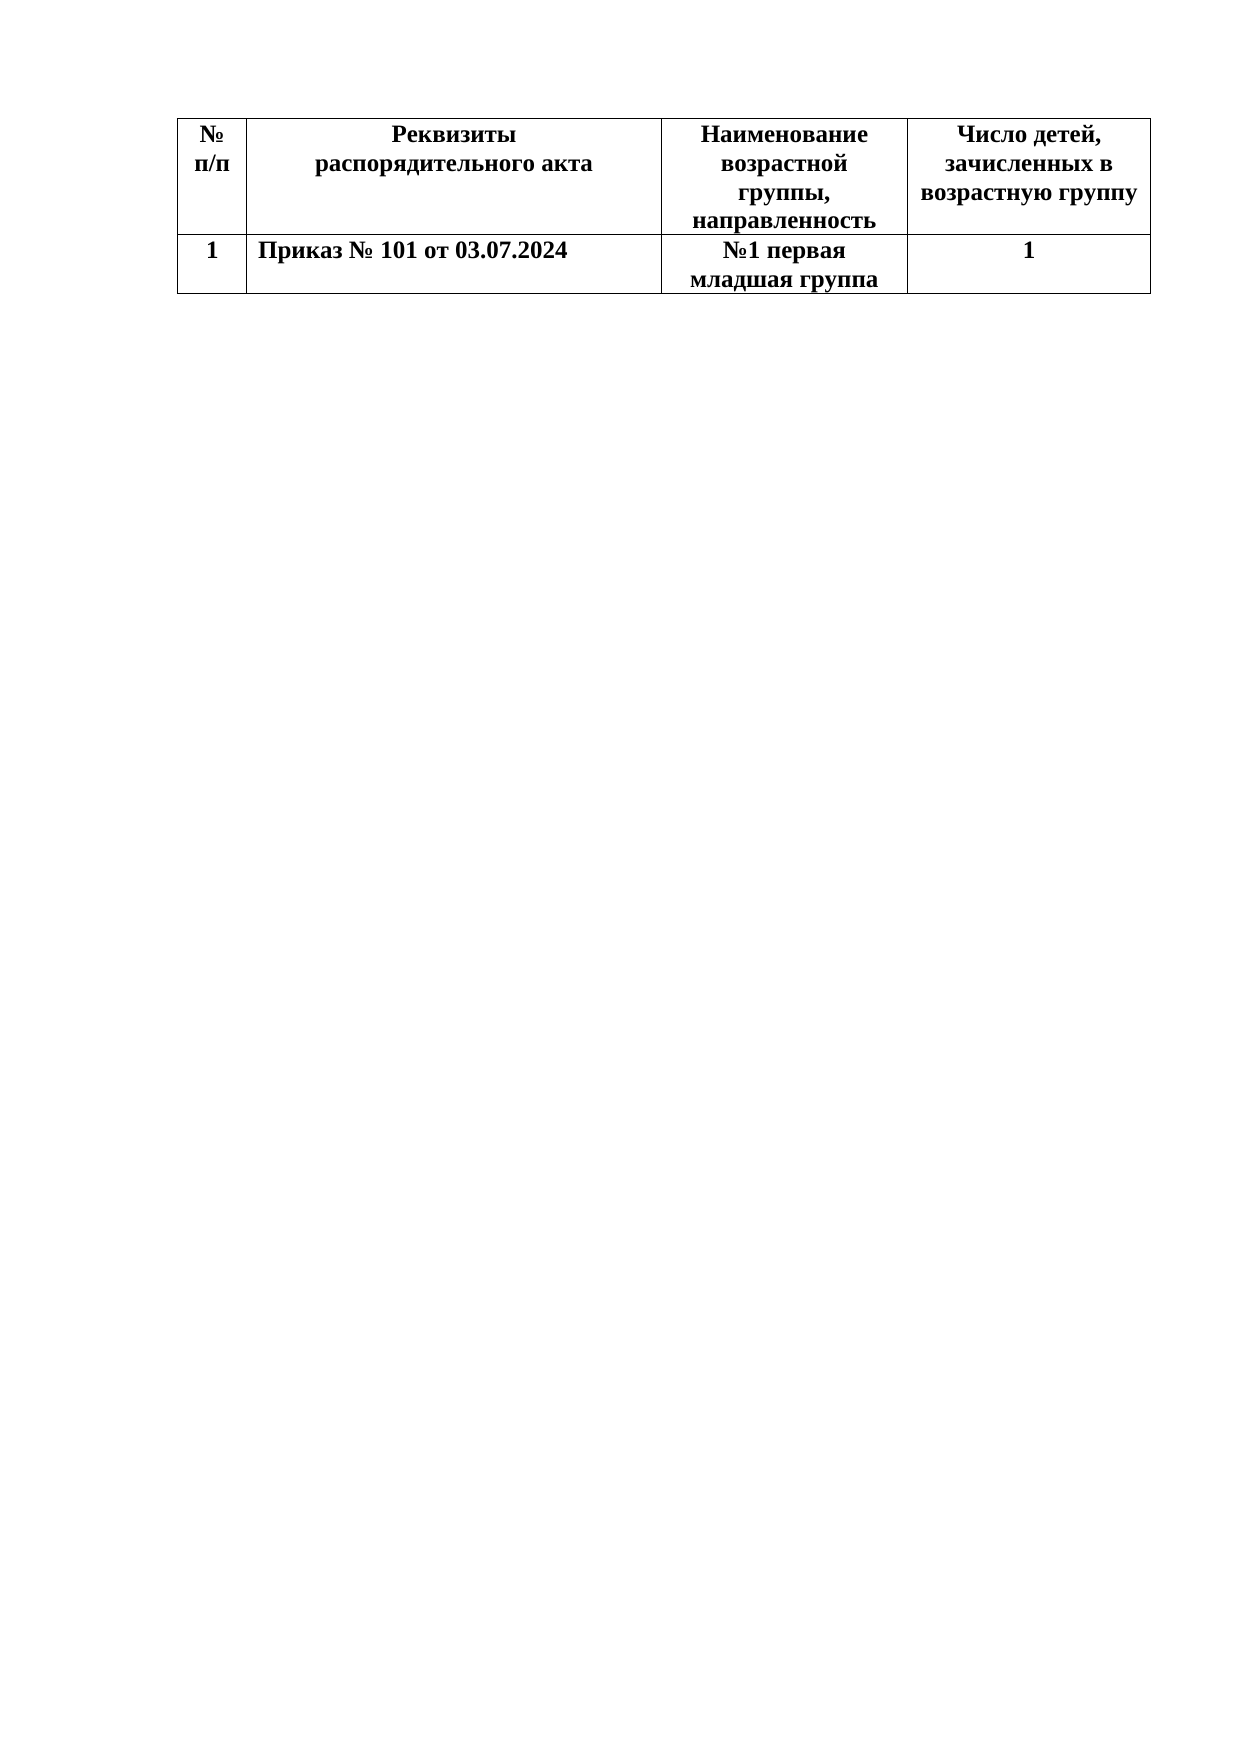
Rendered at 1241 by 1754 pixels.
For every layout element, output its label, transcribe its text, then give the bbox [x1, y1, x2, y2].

table_cell 1 [178, 235, 246, 293]
table_cell 1 [908, 235, 1150, 293]
table_header Реквизиты распорядительного акта [247, 119, 661, 234]
table_cell Приказ № 101 от 03.07.2024 [247, 235, 661, 293]
table_header Число детей, зачисленных в возрастную группу [908, 119, 1150, 234]
table_header № п/п [178, 119, 246, 234]
table_header Наименование возрастной группы, направленность [662, 119, 907, 234]
table_cell №1 первая младшая группа [662, 235, 907, 293]
